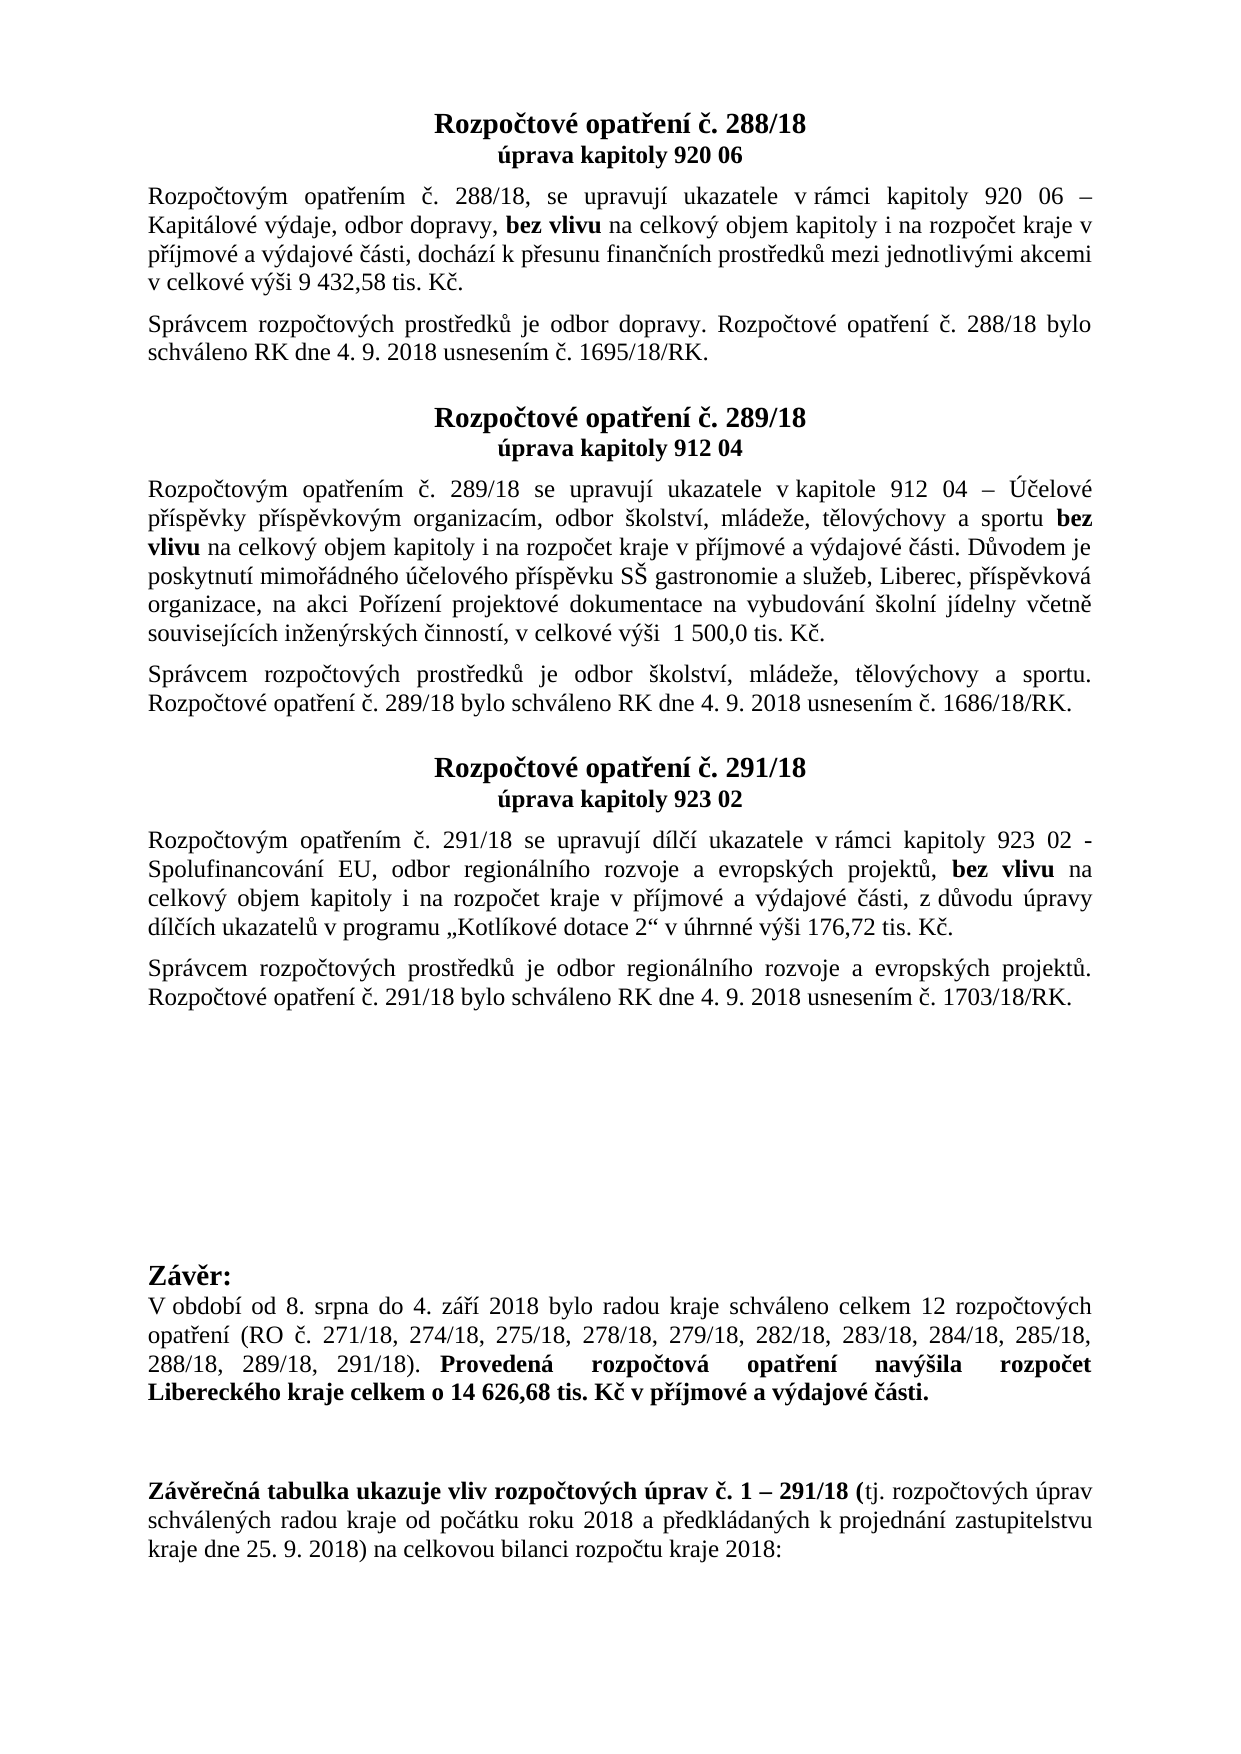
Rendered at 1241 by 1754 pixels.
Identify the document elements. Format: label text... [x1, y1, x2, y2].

text Závěr: [148, 1258, 1092, 1291]
text Správcem rozpočtových prostředků je odbor školství, mládeže, tělovýchovy a sportu. Rozpočtové opatření č. 289/18 bylo schváleno RK dne 4. 9. 2018 usnesením č. 1686/18/RK. [148, 659, 1092, 717]
text Rozpočtovým opatřením č. 288/18, se upravují ukazatele v rámci kapitoly 920 06 – Kapitálové výdaje, odbor dopravy, bez vlivu na celkový objem kapitoly i na rozpočet kraje v příjmové a výdajové části, dochází k přesunu finančních prostředků mezi jednotlivými akcemi v celkové výši 9 432,58 tis. Kč. [148, 181, 1092, 296]
text Rozpočtové opatření č. 288/18 [148, 106, 1092, 140]
text úprava kapitoly 912 04 [148, 433, 1092, 462]
text Správcem rozpočtových prostředků je odbor dopravy. Rozpočtové opatření č. 288/18 bylo schváleno RK dne 4. 9. 2018 usnesením č. 1695/18/RK. [148, 309, 1092, 366]
text Rozpočtovým opatřením č. 289/18 se upravují ukazatele v kapitole 912 04 – Účelové příspěvky příspěvkovým organizacím, odbor školství, mládeže, tělovýchovy a sportu bez vlivu na celkový objem kapitoly i na rozpočet kraje v příjmové a výdajové části. Důvodem je poskytnutí mimořádného účelového příspěvku SŠ gastronomie a služeb, Liberec, příspěvková organizace, na akci Pořízení projektové dokumentace na vybudování školní jídelny včetně souvisejících inženýrských činností, v celkové výši 1 500,0 tis. Kč. [148, 474, 1092, 647]
text úprava kapitoly 920 06 [148, 140, 1092, 169]
text Rozpočtovým opatřením č. 291/18 se upravují dílčí ukazatele v rámci kapitoly 923 02 - Spolufinancování EU, odbor regionálního rozvoje a evropských projektů, bez vlivu na celkový objem kapitoly i na rozpočet kraje v příjmové a výdajové části, z důvodu úpravy dílčích ukazatelů v programu „Kotlíkové dotace 2“ v úhrnné výši 176,72 tis. Kč. [148, 825, 1092, 940]
text Správcem rozpočtových prostředků je odbor regionálního rozvoje a evropských projektů. Rozpočtové opatření č. 291/18 bylo schváleno RK dne 4. 9. 2018 usnesením č. 1703/18/RK. [148, 953, 1092, 1010]
text Závěrečná tabulka ukazuje vliv rozpočtových úprav č. 1 – 291/18 (tj. rozpočtových úprav schválených radou kraje od počátku roku 2018 a předkládaných k projednání zastupitelstvu kraje dne 25. 9. 2018) na celkovou bilanci rozpočtu kraje 2018: [148, 1476, 1092, 1562]
text V období od 8. srpna do 4. září 2018 bylo radou kraje schváleno celkem 12 rozpočtových opatření (RO č. 271/18, 274/18, 275/18, 278/18, 279/18, 282/18, 283/18, 284/18, 285/18, 288/18, 289/18, 291/18). Provedená rozpočtová opatření navýšila rozpočet Libereckého kraje celkem o 14 626,68 tis. Kč v příjmové a výdajové části. [148, 1291, 1092, 1406]
text Rozpočtové opatření č. 291/18 [148, 751, 1092, 784]
text Rozpočtové opatření č. 289/18 [148, 400, 1092, 433]
text úprava kapitoly 923 02 [148, 784, 1092, 813]
